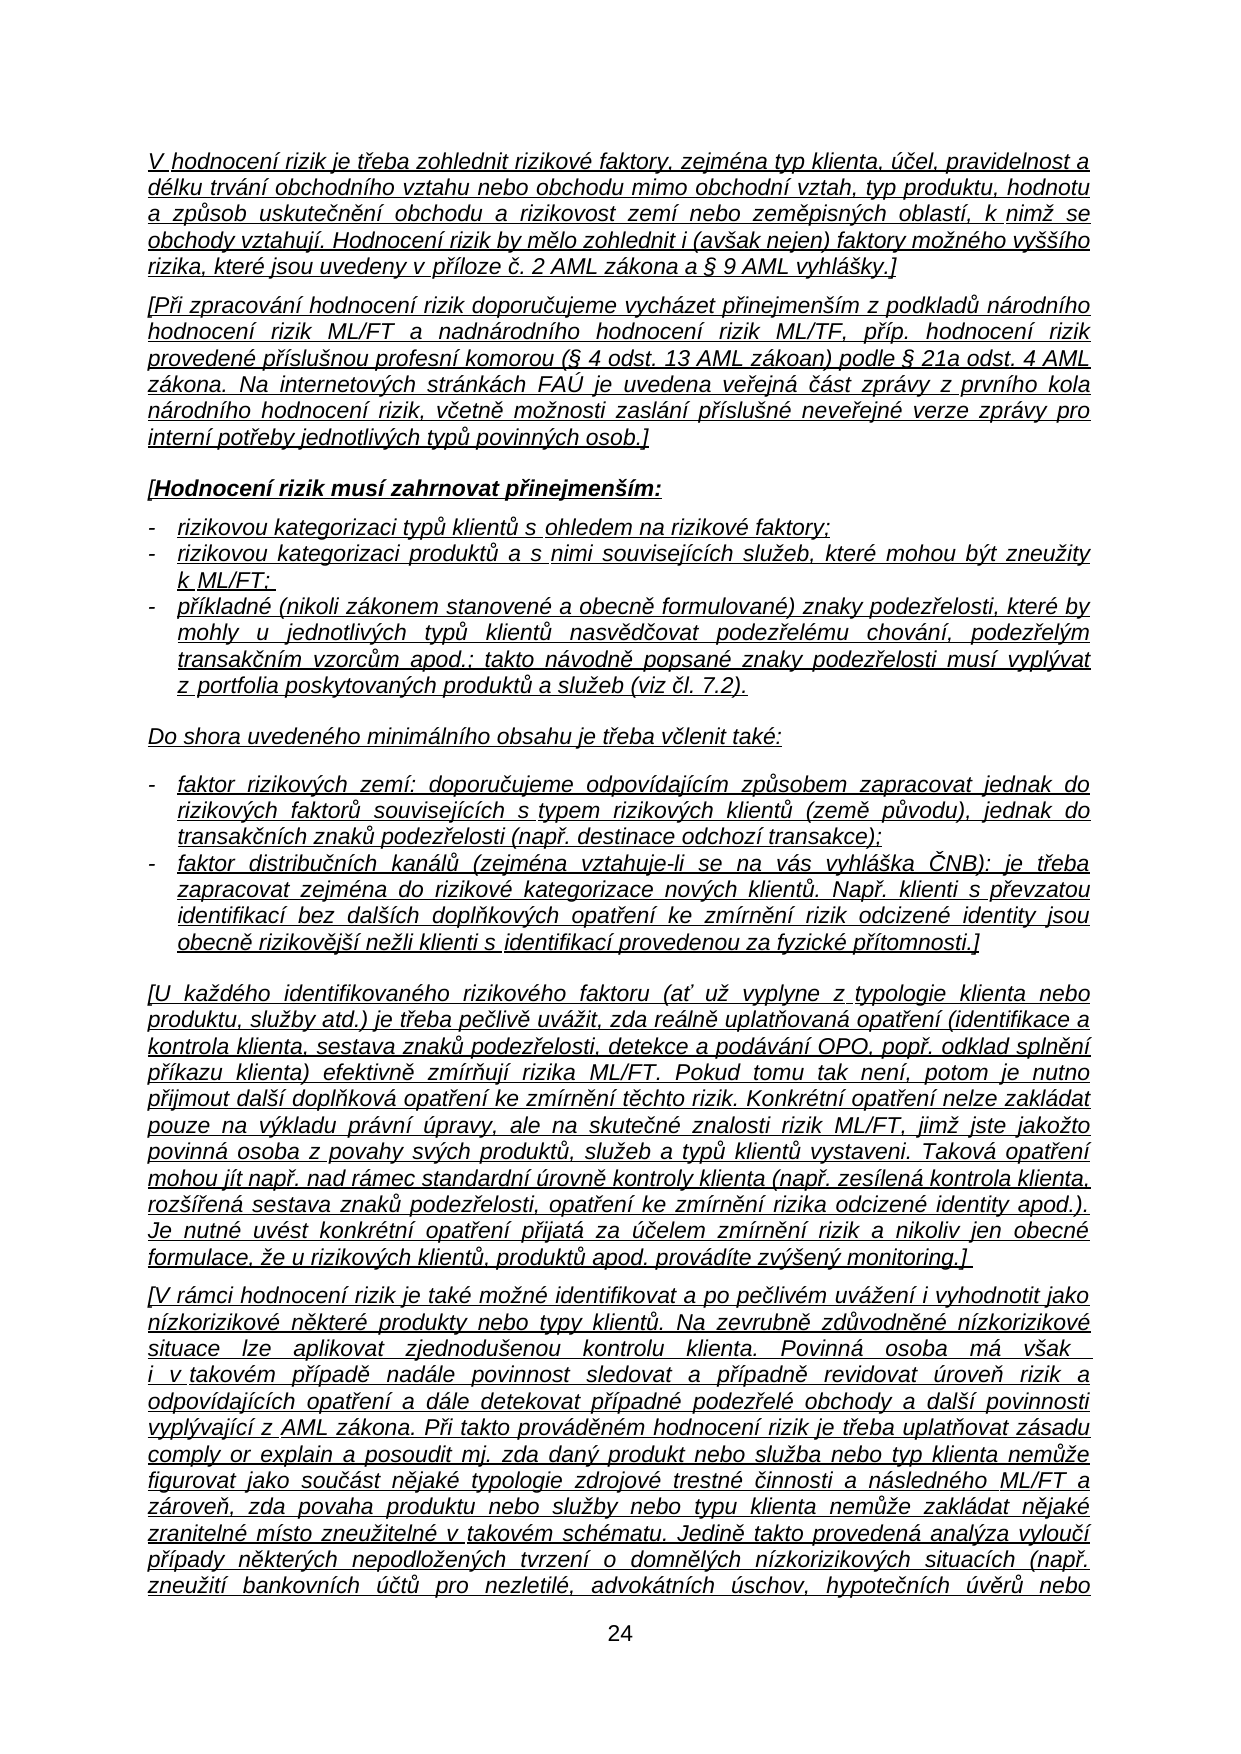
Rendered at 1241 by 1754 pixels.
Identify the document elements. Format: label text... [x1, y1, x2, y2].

text [U každého identifikovaného rizikového faktoru (ať už vyplyne z typologie klienta nebo produktu, služby atd.) je třeba pečlivě uvážit, zda reálně uplatňovaná opatření (identifikace a kontrola klienta, sestava znaků podezřelosti, detekce a podávání OPO, popř. odklad splnění příkazu klienta) efektivně zmírňují rizika ML/FT. Pokud tomu tak není, potom je nutno přijmout další doplňková opatření ke zmírnění těchto rizik. Konkrétní opatření nelze zakládat pouze na výkladu právní úpravy, ale na skutečné znalosti rizik ML/FT, jimž jste jakožto povinná osoba z povahy svých produktů, služeb a typů klientů vystaveni. Taková opatření mohou jít např. nad rámec standardní úrovně kontroly klienta (např. zesílená kontrola klienta, rozšířená sestava znaků podezřelosti, opatření ke zmírnění rizika odcizené identity apod.). Je nutné uvést konkrétní opatření přijatá za účelem zmírnění rizik a nikoliv jen obecné formulace, že u rizikových klientů, produktů apod. provádíte zvýšený monitoring.] [148, 980, 1093, 1270]
list příkladné (nikoli zákonem stanovené a obecně formulované) znaky podezřelosti, které by mohly u jednotlivých typů klientů nasvědčovat podezřelému chování, podezřelým transakčním vzorcům apod.; takto návodně popsané znaky podezřelosti musí vyplývat z portfolia poskytovaných produktů a služeb (viz čl. 7.2). [148, 593, 1093, 698]
text [Při zpracování hodnocení rizik doporučujeme vycházet přinejmenším z podkladů národního hodnocení rizik ML/FT a nadnárodního hodnocení rizik ML/TF, příp. hodnocení rizik provedené příslušnou profesní komorou (§ 4 odst. 13 AML zákoan) podle § 21a odst. 4 AML zákona. Na internetových stránkách FAÚ je uvedena veřejná část zprávy z prvního kola národního hodnocení rizik, včetně možnosti zaslání příslušné neveřejné verze zprávy pro interní potřeby jednotlivých typů povinných osob.] [148, 292, 1093, 450]
text Do shora uvedeného minimálního obsahu je třeba včlenit také: [148, 723, 1093, 750]
list faktor rizikových zemí: doporučujeme odpovídajícím způsobem zapracovat jednak do rizikových faktorů souvisejících s typem rizikových klientů (země původu), jednak do transakčních znaků podezřelosti (např. destinace odchozí transakce); [148, 771, 1093, 849]
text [148, 1359, 1093, 1599]
list faktor distribučních kanálů (zejména vztahuje-li se na vás vyhláška ČNB): je třeba zapracovat zejména do rizikové kategorizace nových klientů. Např. klienti s převzatou identifikací bez dalších doplňkových opatření ke zmírnění rizik odcizené identity jsou obecně rizikovější nežli klienti s identifikací provedenou za fyzické přítomnosti.] [148, 849, 1093, 955]
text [148, 148, 1093, 279]
list rizikovou kategorizaci typů klientů s ohledem na rizikové faktory; [148, 514, 1093, 540]
text [Hodnocení rizik musí zahrnovat přinejmenším: [148, 475, 1093, 501]
list rizikovou kategorizaci produktů a s nimi souvisejících služeb, které mohou být zneužity k ML/FT; [148, 540, 1093, 593]
